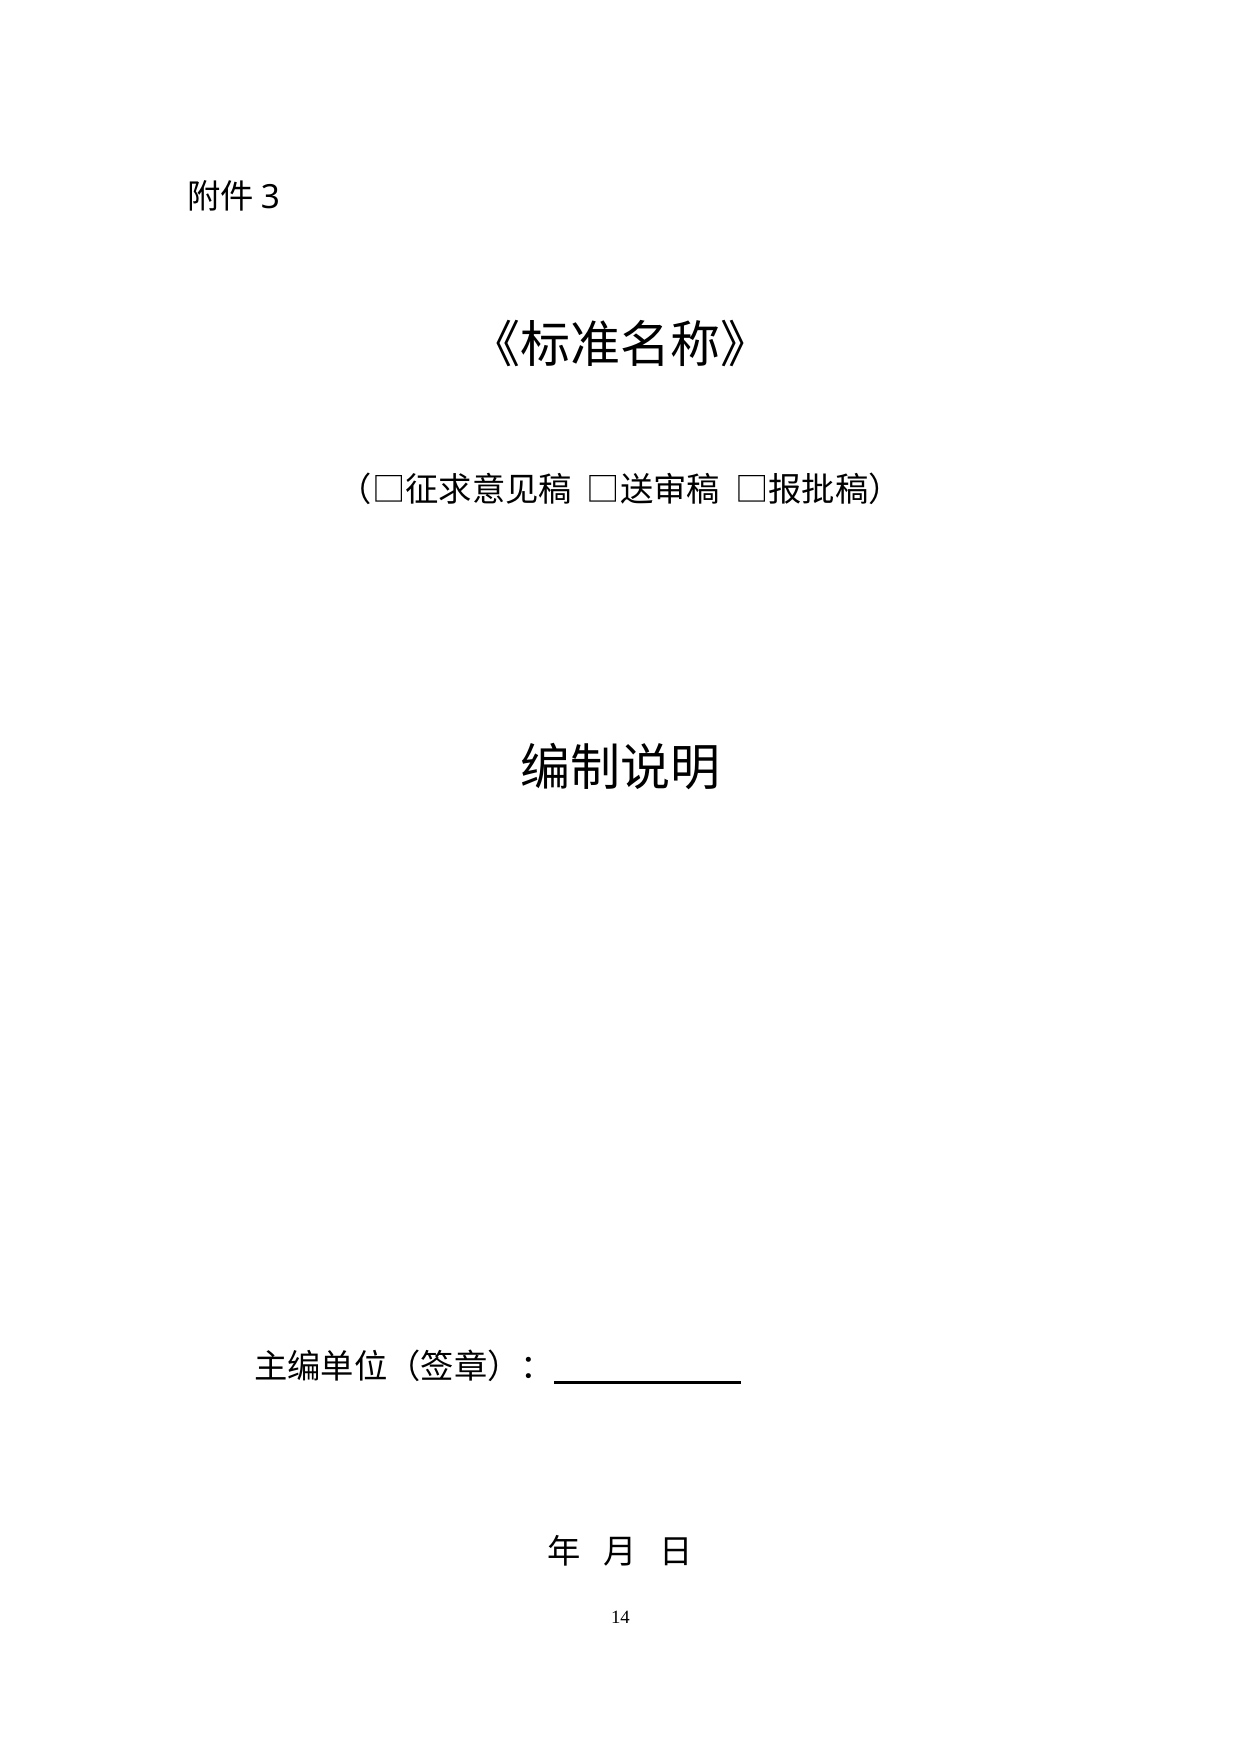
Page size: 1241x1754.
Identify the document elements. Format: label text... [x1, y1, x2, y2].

text 编制说明 [187, 714, 1053, 812]
text 主编单位（签章）： [187, 1332, 1053, 1397]
text 附件3 [187, 162, 1053, 227]
text 年 月 日 [187, 1516, 1053, 1581]
text （□征求意见稿 □送审稿 □报批稿） [187, 454, 1053, 519]
text 《标准名称》 [187, 292, 1053, 389]
